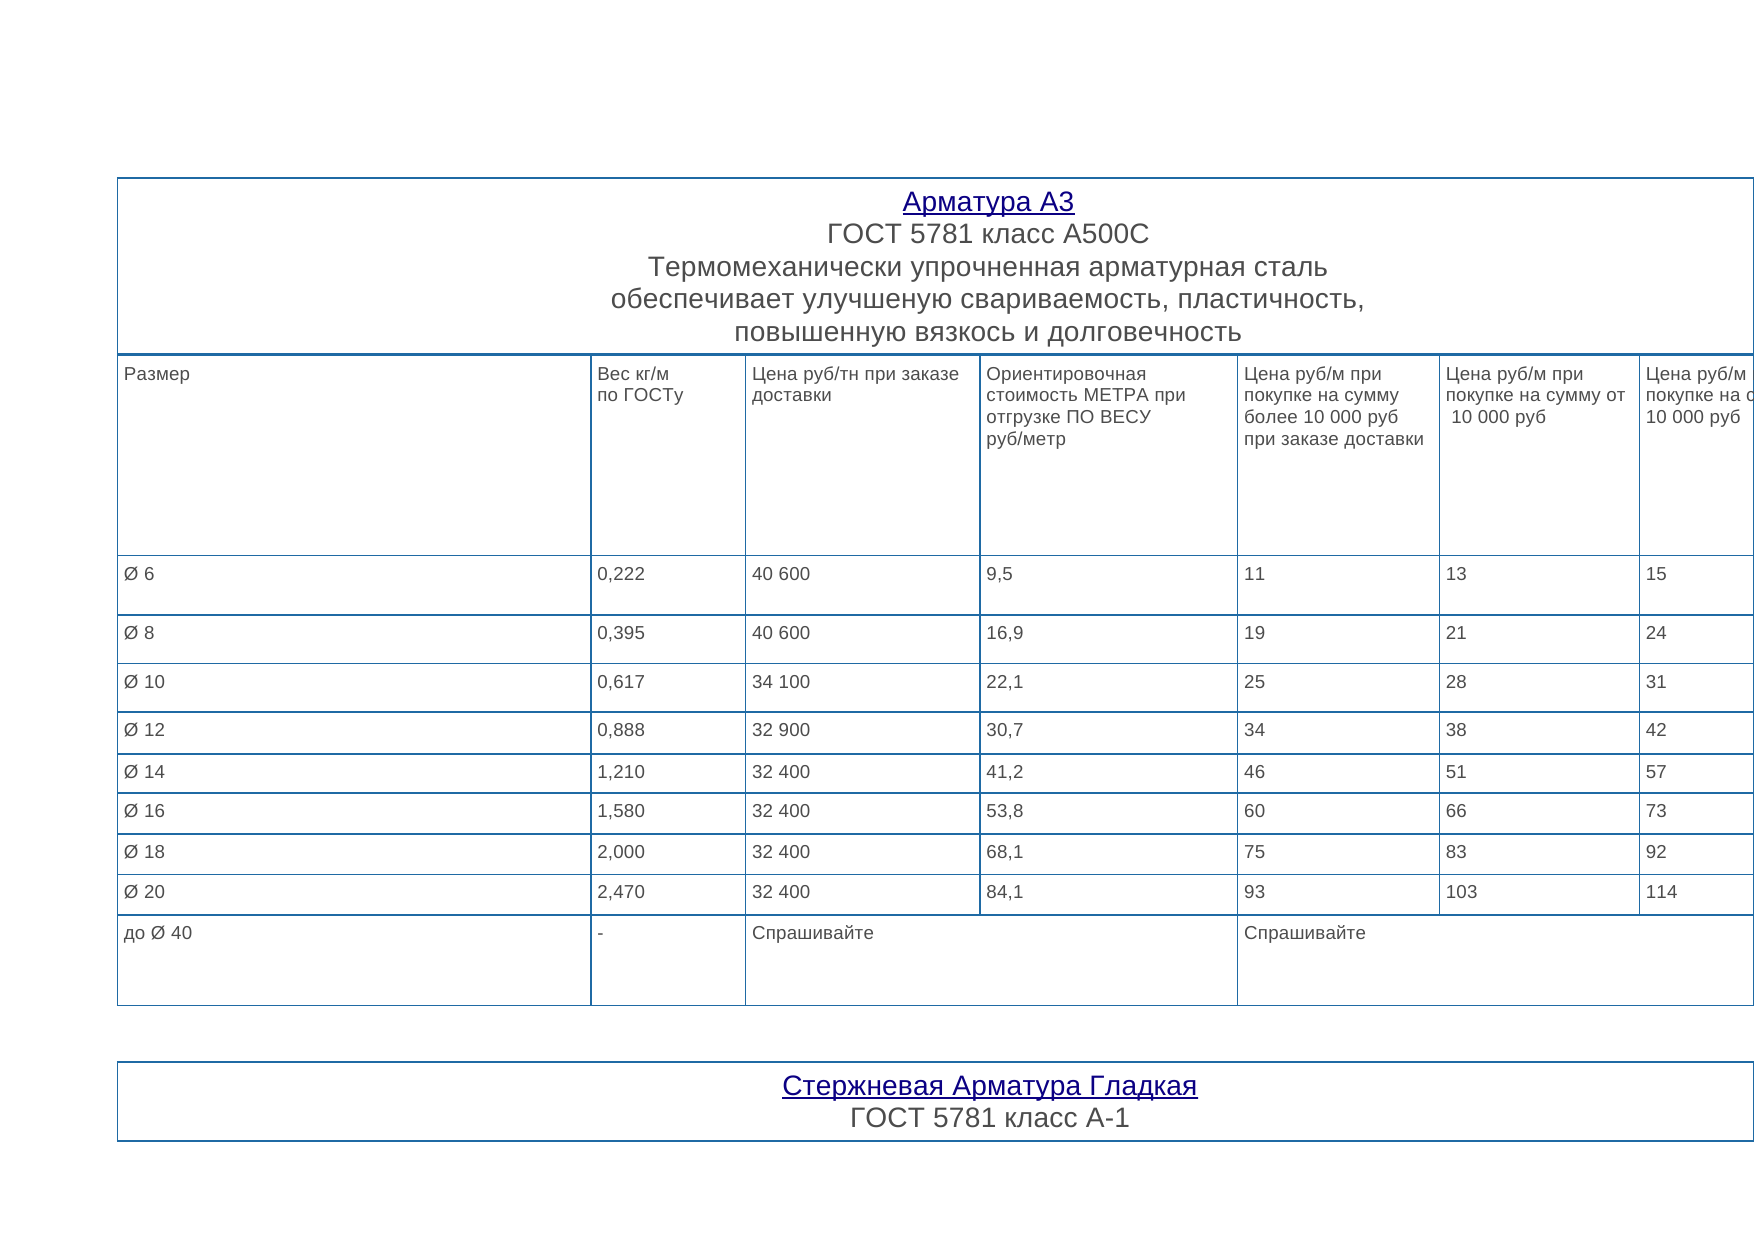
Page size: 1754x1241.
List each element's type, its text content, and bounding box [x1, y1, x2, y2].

table_cell 114 [1640, 875, 1753, 914]
table_cell до Ø 40 [118, 916, 590, 1005]
table_cell 24 [1640, 616, 1753, 663]
table_cell Спрашивайте [1238, 916, 1753, 1005]
table_cell 2,000 [592, 835, 745, 873]
table_cell 32 400 [746, 794, 979, 833]
table_header Размер [118, 356, 590, 555]
table_header Арматура А3 ГОСТ 5781 класс А500С Термомеханически упрочненная арматурная сталь обеспечивает улучшеную свариваемость, пластичность, повышенную вязкось и долговечность [118, 179, 1753, 353]
table_cell 103 [1440, 875, 1639, 914]
table_cell Ø 8 [118, 616, 590, 663]
table_cell 66 [1440, 794, 1639, 833]
table_cell 1,210 [592, 755, 745, 792]
table_header Цена руб/м при покупке на сумму до 10 000 руб [1640, 356, 1753, 555]
table_cell 0,888 [592, 713, 745, 753]
table_cell 0,395 [592, 616, 745, 663]
table_cell Ø 6 [118, 556, 590, 614]
table_cell 31 [1640, 664, 1753, 711]
table_cell 11 [1238, 556, 1439, 614]
table_cell 21 [1440, 616, 1639, 663]
table_cell 32 400 [746, 875, 979, 914]
table_cell 25 [1238, 664, 1439, 711]
table_cell 32 400 [746, 755, 979, 792]
table_cell 34 100 [746, 664, 979, 711]
table_cell 57 [1640, 755, 1753, 792]
table_cell 32 400 [746, 835, 979, 873]
table_cell 53,8 [981, 794, 1237, 833]
table_cell 40 600 [746, 616, 979, 663]
table_cell 28 [1440, 664, 1639, 711]
table_cell 32 900 [746, 713, 979, 753]
table_header Вес кг/м по ГОСТу [592, 356, 745, 555]
table_cell Ø 18 [118, 835, 590, 873]
table_cell 42 [1640, 713, 1753, 753]
table_cell Ø 14 [118, 755, 590, 792]
table_cell 73 [1640, 794, 1753, 833]
table_cell 51 [1440, 755, 1639, 792]
table_header Ориентировочная стоимость МЕТРА при отгрузке ПО ВЕСУ руб/метр [981, 356, 1237, 555]
table_cell 2,470 [592, 875, 745, 914]
table_cell - [592, 916, 745, 1005]
table_cell Ø 12 [118, 713, 590, 753]
table_cell 84,1 [981, 875, 1237, 914]
table_cell 38 [1440, 713, 1639, 753]
table_cell Спрашивайте [746, 916, 1237, 1005]
table_cell 75 [1238, 835, 1439, 873]
table_cell 34 [1238, 713, 1439, 753]
table_header Цена руб/м при покупке на сумму от 10 000 руб [1440, 356, 1639, 555]
table_cell 68,1 [981, 835, 1237, 873]
table_header Стержневая Арматура Гладкая ГОСТ 5781 класс А-1 [118, 1063, 1753, 1140]
table_cell 30,7 [981, 713, 1237, 753]
table_cell 9,5 [981, 556, 1237, 614]
table_cell Ø 10 [118, 664, 590, 711]
table_cell 40 600 [746, 556, 979, 614]
table_cell 92 [1640, 835, 1753, 873]
table_header Цена руб/м при покупке на сумму более 10 000 руб при заказе доставки [1238, 356, 1439, 555]
table_cell 16,9 [981, 616, 1237, 663]
table_cell 41,2 [981, 755, 1237, 792]
table_cell 1,580 [592, 794, 745, 833]
table_cell 13 [1440, 556, 1639, 614]
table_cell 0,222 [592, 556, 745, 614]
table_cell 22,1 [981, 664, 1237, 711]
table_cell 93 [1238, 875, 1439, 914]
table_cell 19 [1238, 616, 1439, 663]
table_cell Ø 20 [118, 875, 590, 914]
table_cell 46 [1238, 755, 1439, 792]
table_cell Ø 16 [118, 794, 590, 833]
table_header Цена руб/тн при заказе доставки [746, 356, 979, 555]
table_cell 15 [1640, 556, 1753, 614]
table_cell 0,617 [592, 664, 745, 711]
table_cell 83 [1440, 835, 1639, 873]
table_cell 60 [1238, 794, 1439, 833]
